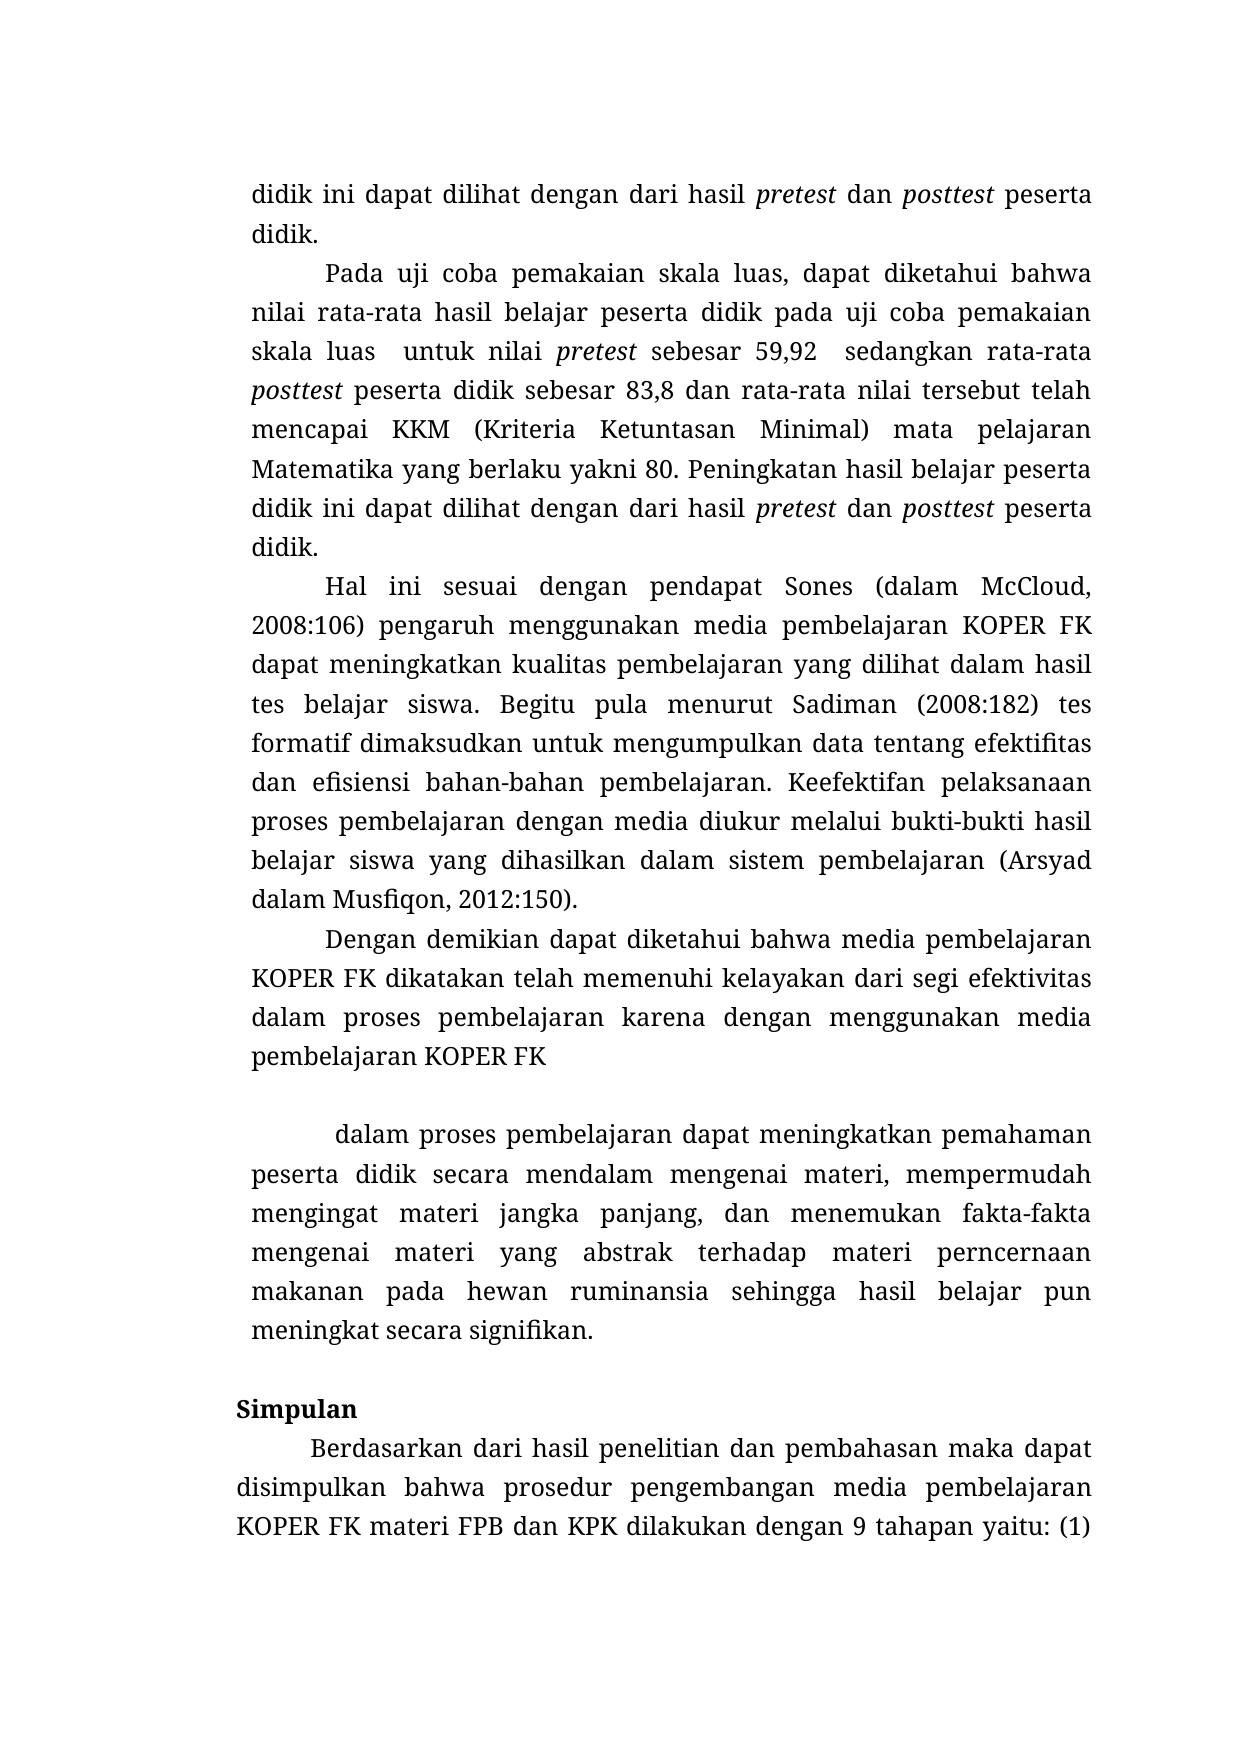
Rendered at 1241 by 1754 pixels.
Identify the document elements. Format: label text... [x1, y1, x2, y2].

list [251, 177, 1092, 250]
list Dengan demikian dapat diketahui bahwa media pembelajaran KOPER FK dikatakan telah memenuhi kelayakan dari segi efektivitas dalam proses pembelajaran karena dengan menggunakan media pembelajaran KOPER FK [251, 921, 1092, 1073]
list Simpulan [236, 1391, 1092, 1425]
list Pada uji coba pemakaian skala luas, dapat diketahui bahwa nilai rata-rata hasil belajar peserta didik pada uji coba pemakaian skala luas untuk nilai pretest sebesar 59,92 sedangkan rata-rata posttest peserta didik sebesar 83,8 dan rata-rata nilai tersebut telah mencapai KKM (Kriteria Ketuntasan Minimal) mata pelajaran Matematika yang berlaku yakni 80. Peningkatan hasil belajar peserta didik ini dapat dilihat dengan dari hasil pretest dan posttest peserta didik. [251, 256, 1092, 564]
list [236, 1431, 1092, 1543]
list dalam proses pembelajaran dapat meningkatkan pemahaman peserta didik secara mendalam mengenai materi, mempermudah mengingat materi jangka panjang, dan menemukan fakta-fakta mengenai materi yang abstrak terhadap materi perncernaan makanan pada hewan ruminansia sehingga hasil belajar pun meningkat secara signifikan. [251, 1117, 1092, 1347]
list Hal ini sesuai dengan pendapat Sones (dalam McCloud, 2008:106) pengaruh menggunakan media pembelajaran KOPER FK dapat meningkatkan kualitas pembelajaran yang dilihat dalam hasil tes belajar siswa. Begitu pula menurut Sadiman (2008:182) tes formatif dimaksudkan untuk mengumpulkan data tentang efektifitas dan efisiensi bahan-bahan pembelajaran. Keefektifan pelaksanaan proses pembelajaran dengan media diukur melalui bukti-bukti hasil belajar siswa yang dihasilkan dalam sistem pembelajaran (Arsyad dalam Musfiqon, 2012:150). [251, 569, 1092, 916]
